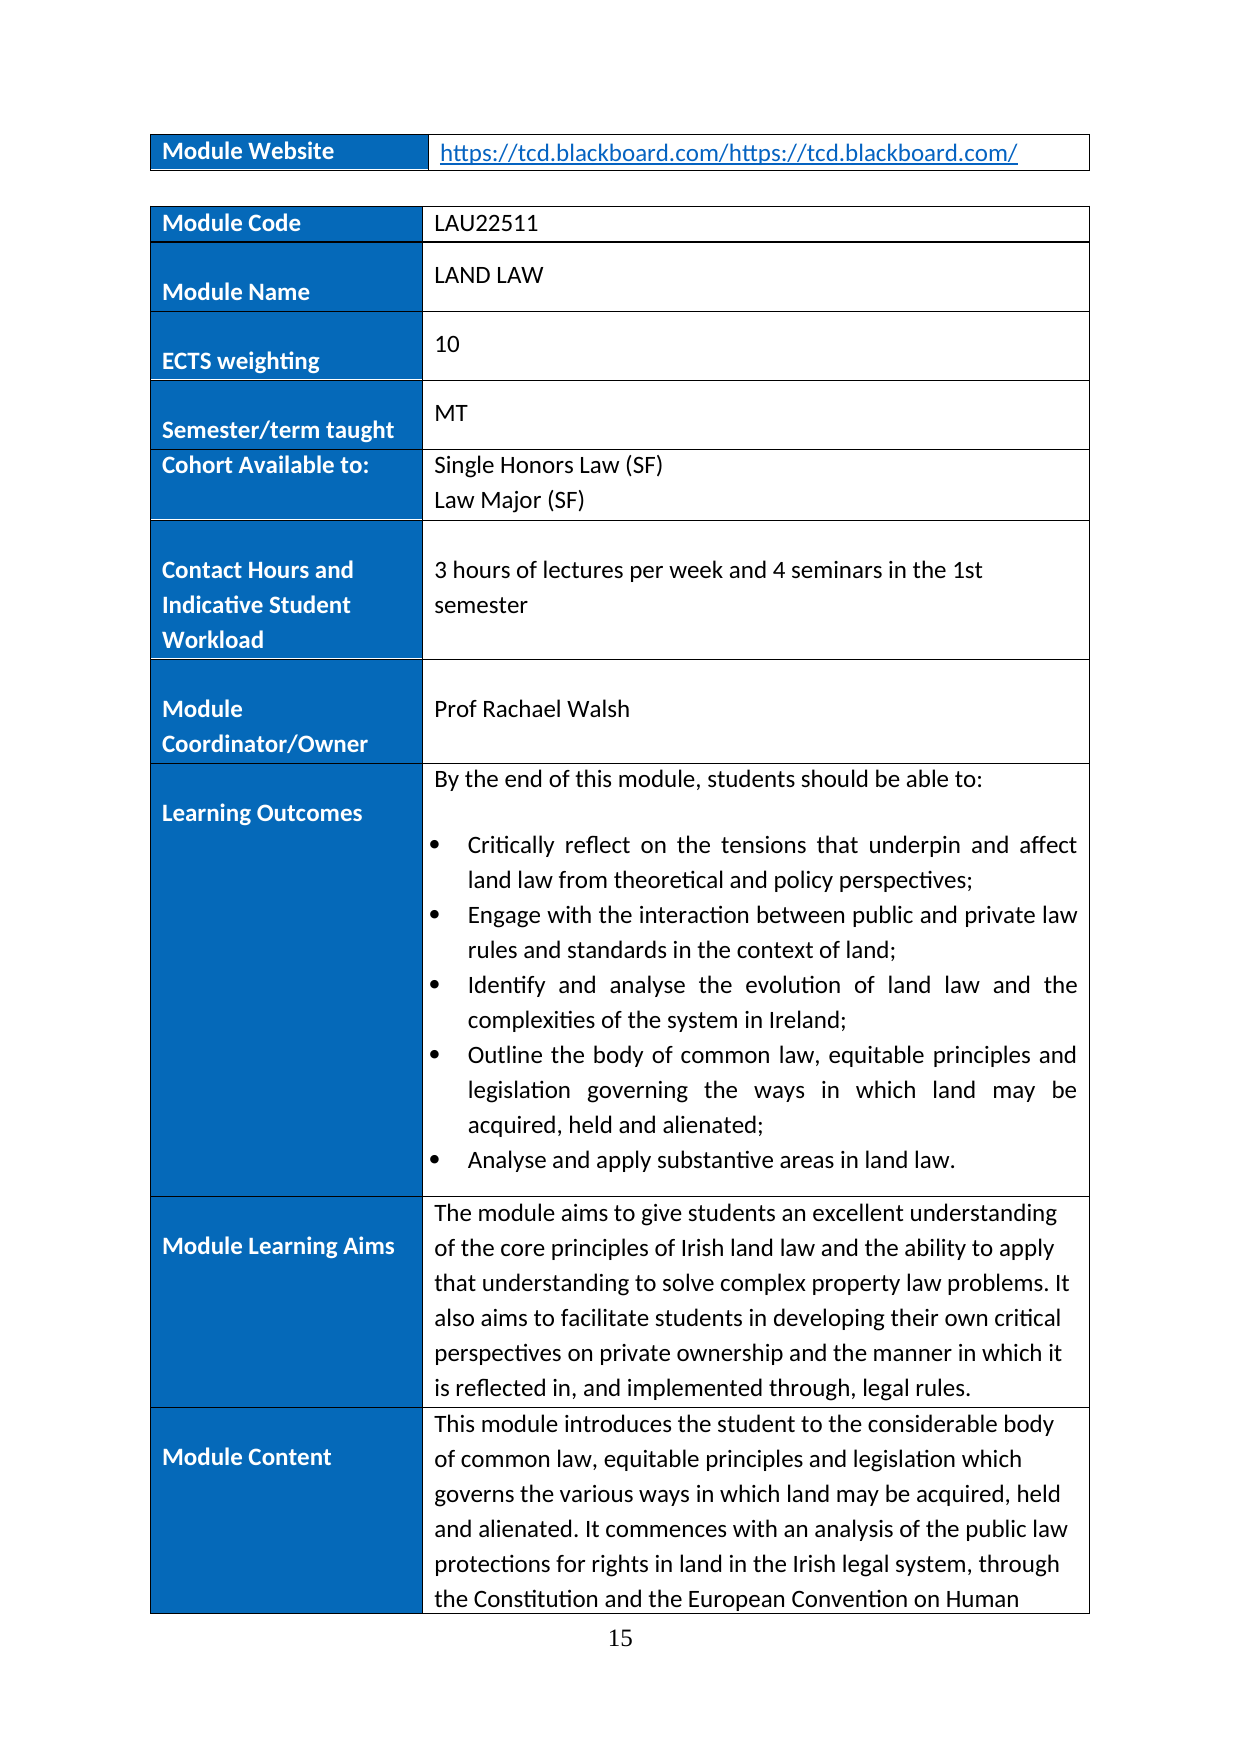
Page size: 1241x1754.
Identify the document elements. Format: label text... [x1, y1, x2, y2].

table_cell By the end of this module, students should be able to: Critically reflect on the tensions that underpin and affect land law from theoretical and policy perspectives; Engage with the interaction between public and private law rules and standards in the context of land; Identify and analyse the evolution of land law and the complexities of the system in Ireland; Outline the body of common law, equitable principles and legislation governing the ways in which land may be acquired, held and alienated; Analyse and apply substantive areas in land law. [423, 764, 1089, 1196]
table_cell Learning Outcomes [151, 764, 422, 1196]
table_cell Module Learning Aims [151, 1197, 422, 1407]
table_cell Module Website [151, 135, 428, 169]
table_cell Single Honors Law (SF) Law Major (SF) [423, 450, 1089, 519]
table_cell Module Coordinator/Owner [151, 660, 422, 763]
table_header Module Code [151, 207, 422, 241]
table_cell LAND LAW [423, 243, 1089, 311]
table_cell ECTS weighting [151, 312, 422, 379]
table_cell Cohort Available to: [151, 450, 422, 519]
table_cell The module aims to give students an excellent understanding of the core principles of Irish land law and the ability to apply that understanding to solve complex property law problems. It also aims to facilitate students in developing their own critical perspectives on private ownership and the manner in which it is reflected in, and implemented through, legal rules. [423, 1197, 1089, 1407]
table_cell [423, 1408, 1089, 1613]
table_cell 10 [423, 312, 1089, 379]
table_cell Contact Hours and Indicative Student Workload [151, 521, 422, 658]
table_cell MT [423, 381, 1089, 449]
table_cell Semester/term taught [151, 381, 422, 449]
table_cell Module Name [151, 243, 422, 311]
table_cell [429, 135, 1089, 169]
table_cell Prof Rachael Walsh [423, 660, 1089, 763]
table_header LAU22511 [423, 207, 1089, 241]
table_cell Module Content [151, 1408, 422, 1613]
table_cell 3 hours of lectures per week and 4 seminars in the 1st semester [423, 521, 1089, 658]
